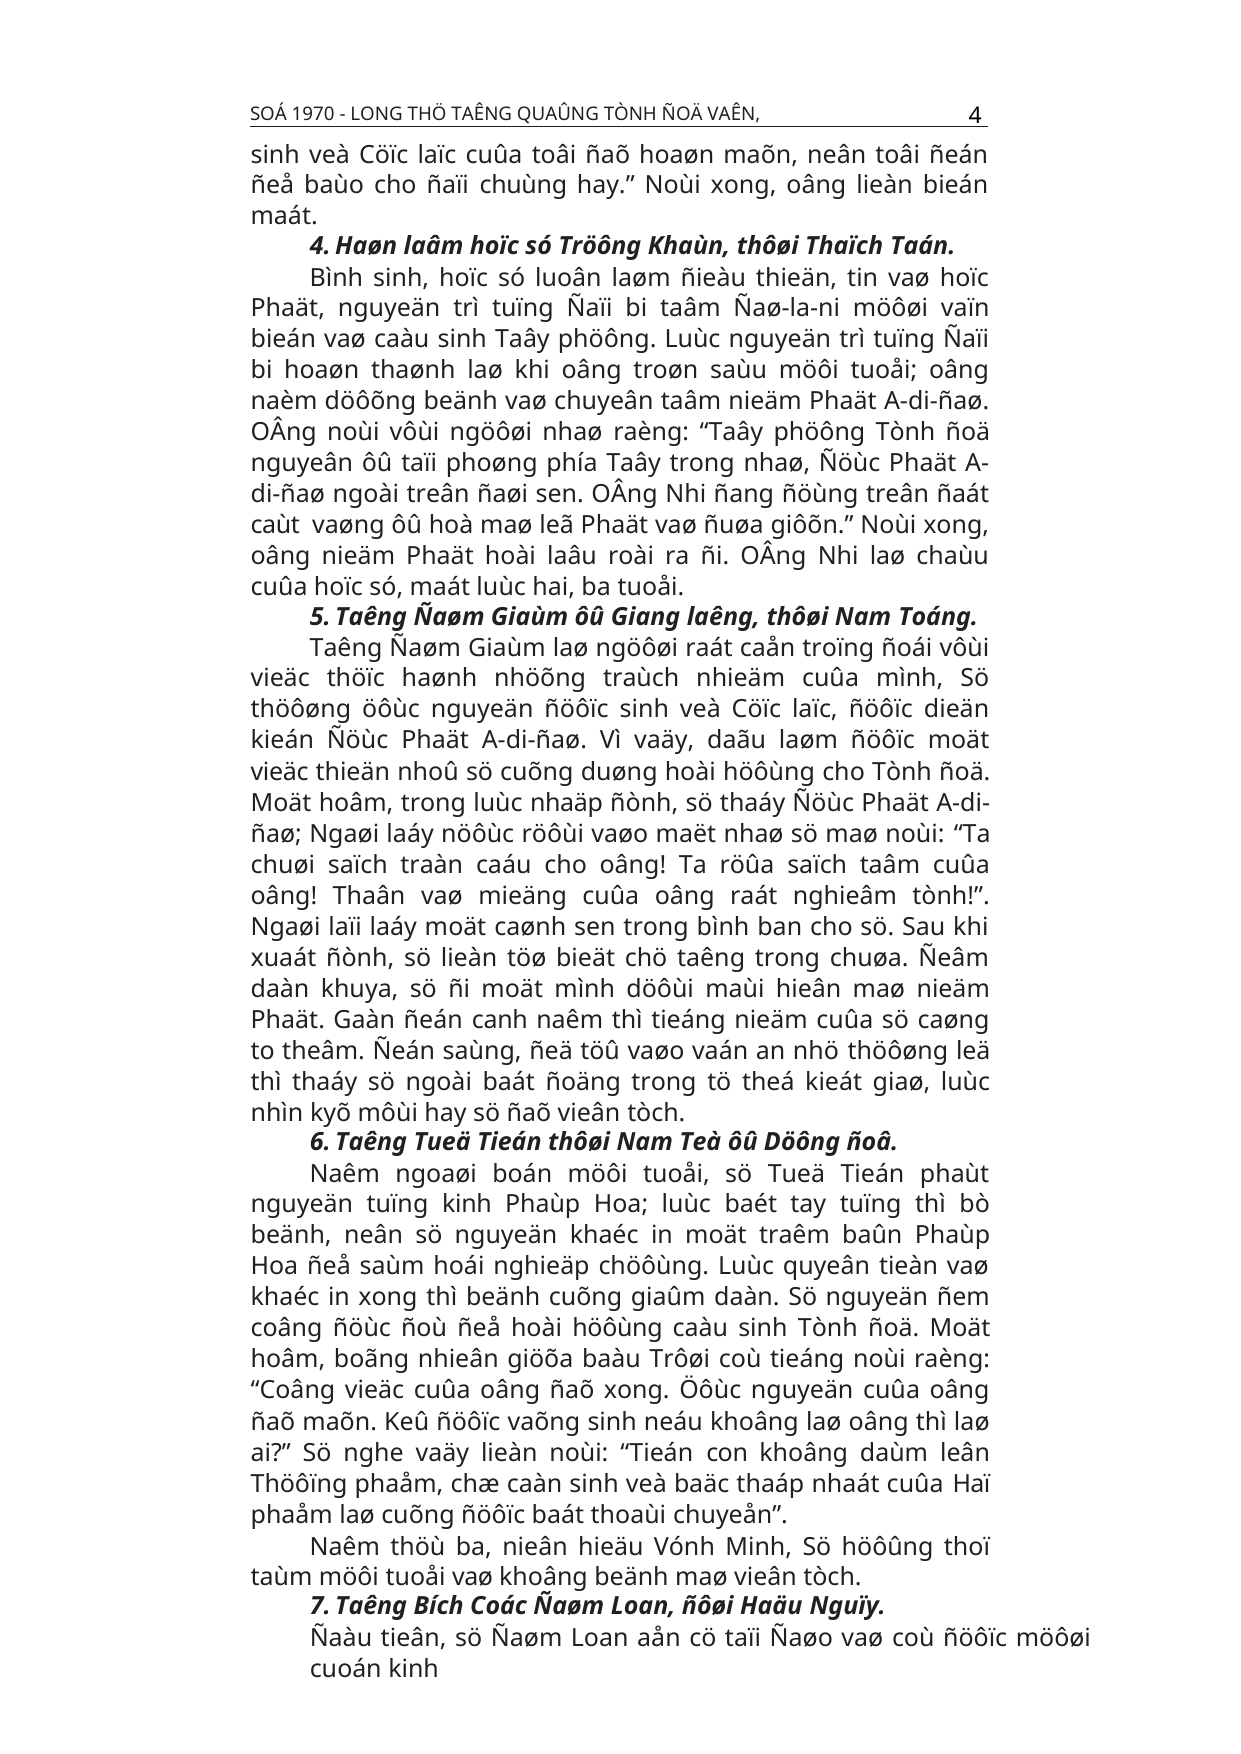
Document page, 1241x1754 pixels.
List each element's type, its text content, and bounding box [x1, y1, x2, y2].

subtitle Taêng Ñaøm Giaùm ôû Giang laêng, thôøi Nam Toáng. [309, 603, 1092, 631]
subtitle Haøn laâm hoïc só Tröông Khaùn, thôøi Thaïch Taán. [309, 231, 1092, 260]
subtitle Taêng Tueä Tieán thôøi Nam Teà ôû Döông ñoâ. [309, 1129, 1092, 1156]
text Naêm ngoaøi boán möôi tuoåi, sö Tueä Tieán phaùt nguyeän tuïng kinh Phaùp Hoa; luùc baét tay tuïng thì bò beänh, neân sö nguyeän khaéc in moät traêm baûn Phaùp Hoa ñeå saùm hoái nghieäp chöôùng. Luùc quyeân tieàn vaø khaéc in xong thì beänh cuõng giaûm daàn. Sö nguyeän ñem coâng ñöùc ñoù ñeå hoài höôùng caàu sinh Tònh ñoä. Moät hoâm, boãng nhieân giöõa baàu Trôøi coù tieáng noùi raèng: “Coâng vieäc cuûa oâng ñaõ xong. Öôùc nguyeän cuûa oâng ñaõ maõn. Keû ñöôïc vaõng sinh neáu khoâng laø oâng thì laø ai?” Sö nghe vaäy lieàn noùi: “Tieán con khoâng daùm leân Thöôïng phaåm, chæ caàn sinh veà baäc thaáp nhaát cuûa Haï phaåm laø cuõng ñöôïc baát thoaùi chuyeån”. [250, 1158, 990, 1530]
text Taêng Ñaøm Giaùm laø ngöôøi raát caån troïng ñoái vôùi vieäc thöïc haønh nhöõng traùch nhieäm cuûa mình, Sö thöôøng öôùc nguyeän ñöôïc sinh veà Cöïc laïc, ñöôïc dieän kieán Ñöùc Phaät A-di-ñaø. Vì vaäy, daãu laøm ñöôïc moät vieäc thieän nhoû sö cuõng duøng hoài höôùng cho Tònh ñoä. Moät hoâm, trong luùc nhaäp ñònh, sö thaáy Ñöùc Phaät A-di-ñaø; Ngaøi laáy nöôùc röôùi vaøo maët nhaø sö maø noùi: “Ta chuøi saïch traàn caáu cho oâng! Ta röûa saïch taâm cuûa oâng! Thaân vaø mieäng cuûa oâng raát nghieâm tònh!”. Ngaøi laïi laáy moät caønh sen trong bình ban cho sö. Sau khi xuaát ñònh, sö lieàn töø bieät chö taêng trong chuøa. Ñeâm daàn khuya, sö ñi moät mình döôùi maùi hieân maø nieäm Phaät. Gaàn ñeán canh naêm thì tieáng nieäm cuûa sö caøng to theâm. Ñeán saùng, ñeä töû vaøo vaán an nhö thöôøng leä thì thaáy sö ngoài baát ñoäng trong tö theá kieát giaø, luùc nhìn kyõ môùi hay sö ñaõ vieân tòch. [250, 632, 990, 1129]
text Naêm thöù ba, nieân hieäu Vónh Minh, Sö höôûng thoï taùm möôi tuoåi vaø khoâng beänh maø vieân tòch. [250, 1530, 990, 1592]
text Bình sinh, hoïc só luoân laøm ñieàu thieän, tin vaø hoïc Phaät, nguyeän trì tuïng Ñaïi bi taâm Ñaø-la-ni möôøi vaïn bieán vaø caàu sinh Taây phöông. Luùc nguyeän trì tuïng Ñaïi bi hoaøn thaønh laø khi oâng troøn saùu möôi tuoåi; oâng naèm döôõng beänh vaø chuyeân taâm nieäm Phaät A-di-ñaø. OÂng noùi vôùi ngöôøi nhaø raèng: “Taây phöông Tònh ñoä nguyeân ôû taïi phoøng phía Taây trong nhaø, Ñöùc Phaät A-di-ñaø ngoài treân ñaøi sen. OÂng Nhi ñang ñöùng treân ñaát caùt vaøng ôû hoà maø leã Phaät vaø ñuøa giôõn.” Noùi xong, oâng nieäm Phaät hoài laâu roài ra ñi. OÂng Nhi laø chaùu cuûa hoïc só, maát luùc hai, ba tuoåi. [250, 261, 990, 603]
text sinh veà Cöïc laïc cuûa toâi ñaõ hoaøn maõn, neân toâi ñeán ñeå baùo cho ñaïi chuùng hay.” Noùi xong, oâng lieàn bieán maát. [250, 138, 989, 231]
subtitle Taêng Bích Coác Ñaøm Loan, ñôøi Haäu Nguïy. [309, 1592, 1092, 1621]
text Ñaàu tieân, sö Ñaøm Loan aån cö taïi Ñaøo vaø coù ñöôïc möôøi cuoán kinh [309, 1621, 1092, 1684]
